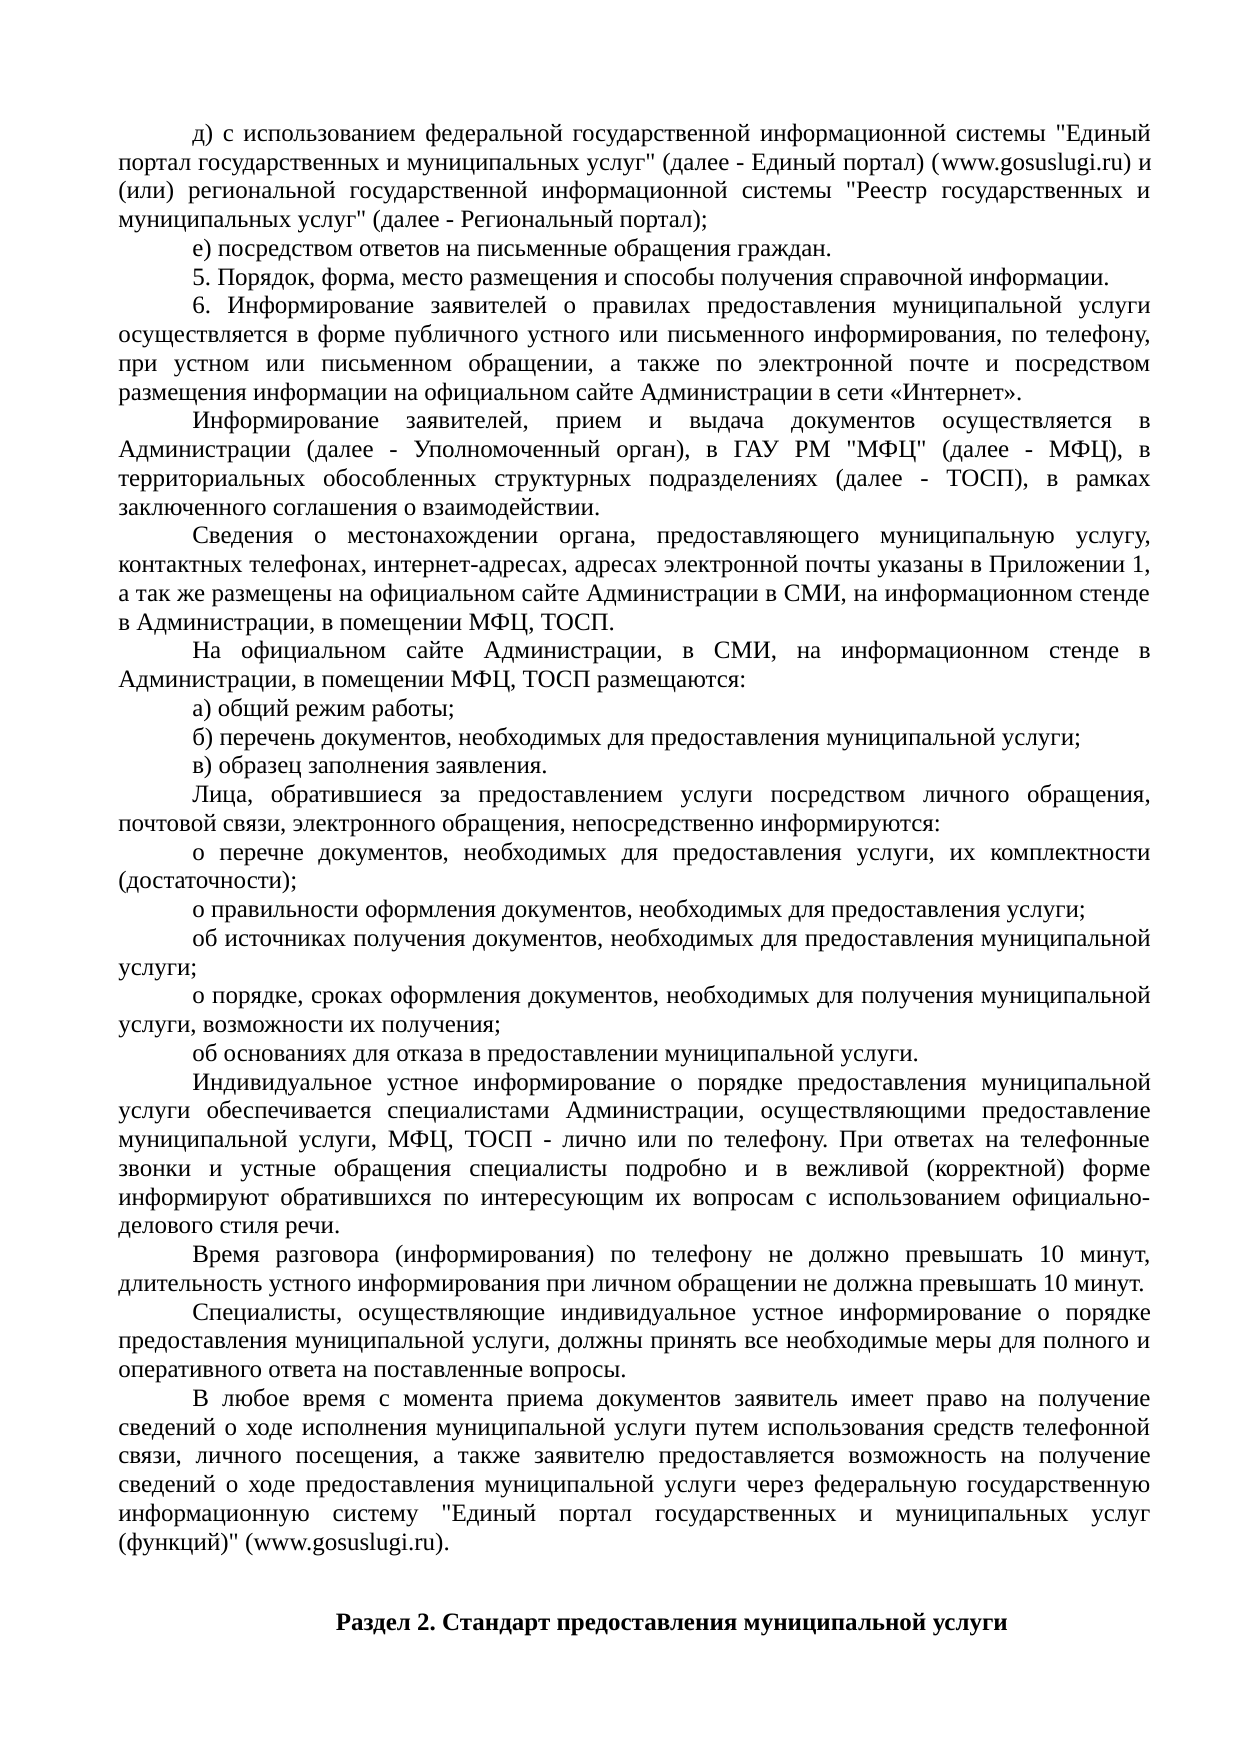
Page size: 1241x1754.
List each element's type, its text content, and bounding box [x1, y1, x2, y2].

text о правильности оформления документов, необходимых для предоставления услуги; [118, 894, 1152, 923]
text об основаниях для отказа в предоставлении муниципальной услуги. [118, 1038, 1152, 1067]
text В любое время с момента приема документов заявитель имеет право на получение сведений о ходе исполнения муниципальной услуги путем использования средств телефонной связи, личного посещения, а также заявителю предоставляется возможность на получение сведений о ходе предоставления муниципальной услуги через федеральную государственную информационную систему "Единый портал государственных и муниципальных услуг (функций)" (www.gosuslugi.ru). [118, 1383, 1152, 1556]
text Индивидуальное устное информирование о порядке предоставления муниципальной услуги обеспечивается специалистами Администрации, осуществляющими предоставление муниципальной услуги, МФЦ, ТОСП - лично или по телефону. При ответах на телефонные звонки и устные обращения специалисты подробно и в вежливой (корректной) форме информируют обратившихся по интересующим их вопросам с использованием официально-делового стиля речи. [118, 1067, 1152, 1239]
text об источниках получения документов, необходимых для предоставления муниципальной услуги; [118, 923, 1152, 981]
text Специалисты, осуществляющие индивидуальное устное информирование о порядке предоставления муниципальной услуги, должны принять все необходимые меры для полного и оперативного ответа на поставленные вопросы. [118, 1297, 1152, 1383]
text о порядке, сроках оформления документов, необходимых для получения муниципальной услуги, возможности их получения; [118, 981, 1152, 1038]
text в) образец заполнения заявления. [118, 751, 1152, 779]
text Лица, обратившиеся за предоставлением услуги посредством личного обращения, почтовой связи, электронного обращения, непосредственно информируются: [118, 779, 1152, 837]
text о перечне документов, необходимых для предоставления услуги, их комплектности (достаточности); [118, 837, 1152, 894]
text На официальном сайте Администрации, в СМИ, на информационном стенде в Администрации, в помещении МФЦ, ТОСП размещаются: [118, 636, 1152, 693]
text 5. Порядок, форма, место размещения и способы получения справочной информации. [118, 262, 1152, 291]
text б) перечень документов, необходимых для предоставления муниципальной услуги; [118, 722, 1152, 751]
subtitle Раздел 2. Стандарт предоставления муниципальной услуги [118, 1607, 1152, 1636]
text д) с использованием федеральной государственной информационной системы "Единый портал государственных и муниципальных услуг" (далее - Единый портал) (www.gosuslugi.ru) и (или) региональной государственной информационной системы "Реестр государственных и муниципальных услуг" (далее - Региональный портал); [118, 118, 1152, 233]
text Информирование заявителей, прием и выдача документов осуществляется в Администрации (далее - Уполномоченный орган), в ГАУ РМ "МФЦ" (далее - МФЦ), в территориальных обособленных структурных подразделениях (далее - ТОСП), в рамках заключенного соглашения о взаимодействии. [118, 406, 1152, 521]
text а) общий режим работы; [118, 693, 1152, 722]
text Сведения о местонахождении органа, предоставляющего муниципальную услугу, контактных телефонах, интернет-адресах, адресах электронной почты указаны в Приложении 1, а так же размещены на официальном сайте Администрации в СМИ, на информационном стенде в Администрации, в помещении МФЦ, ТОСП. [118, 521, 1152, 636]
text 6. Информирование заявителей о правилах предоставления муниципальной услуги осуществляется в форме публичного устного или письменного информирования, по телефону, при устном или письменном обращении, а также по электронной почте и посредством размещения информации на официальном сайте Администрации в сети «Интернет». [118, 291, 1152, 406]
text е) посредством ответов на письменные обращения граждан. [118, 233, 1152, 262]
text Время разговора (информирования) по телефону не должно превышать 10 минут, длительность устного информирования при личном обращении не должна превышать 10 минут. [118, 1239, 1152, 1297]
